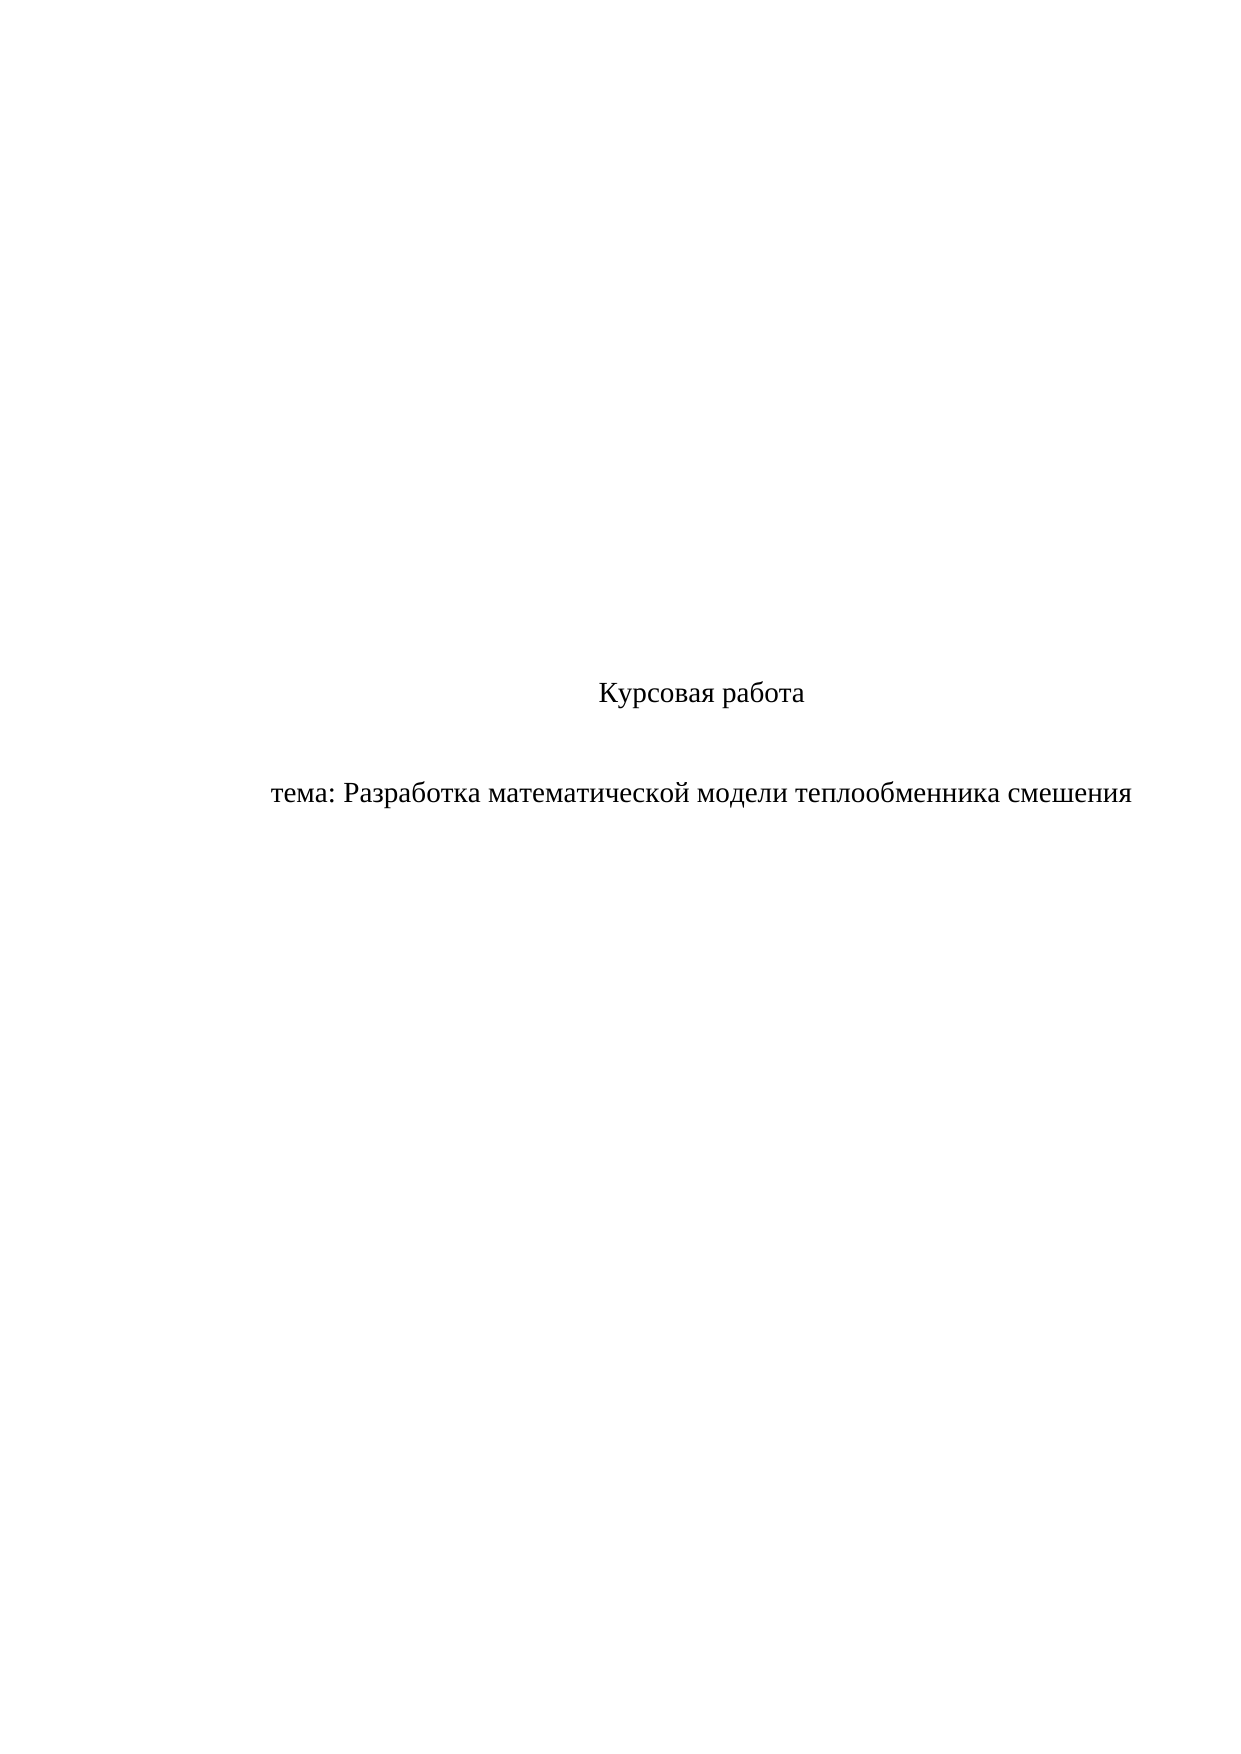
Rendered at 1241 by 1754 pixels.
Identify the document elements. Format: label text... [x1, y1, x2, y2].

text тема: Разработка математической модели теплообменника смешения [177, 775, 1152, 809]
text Курсовая работа [177, 675, 1152, 708]
